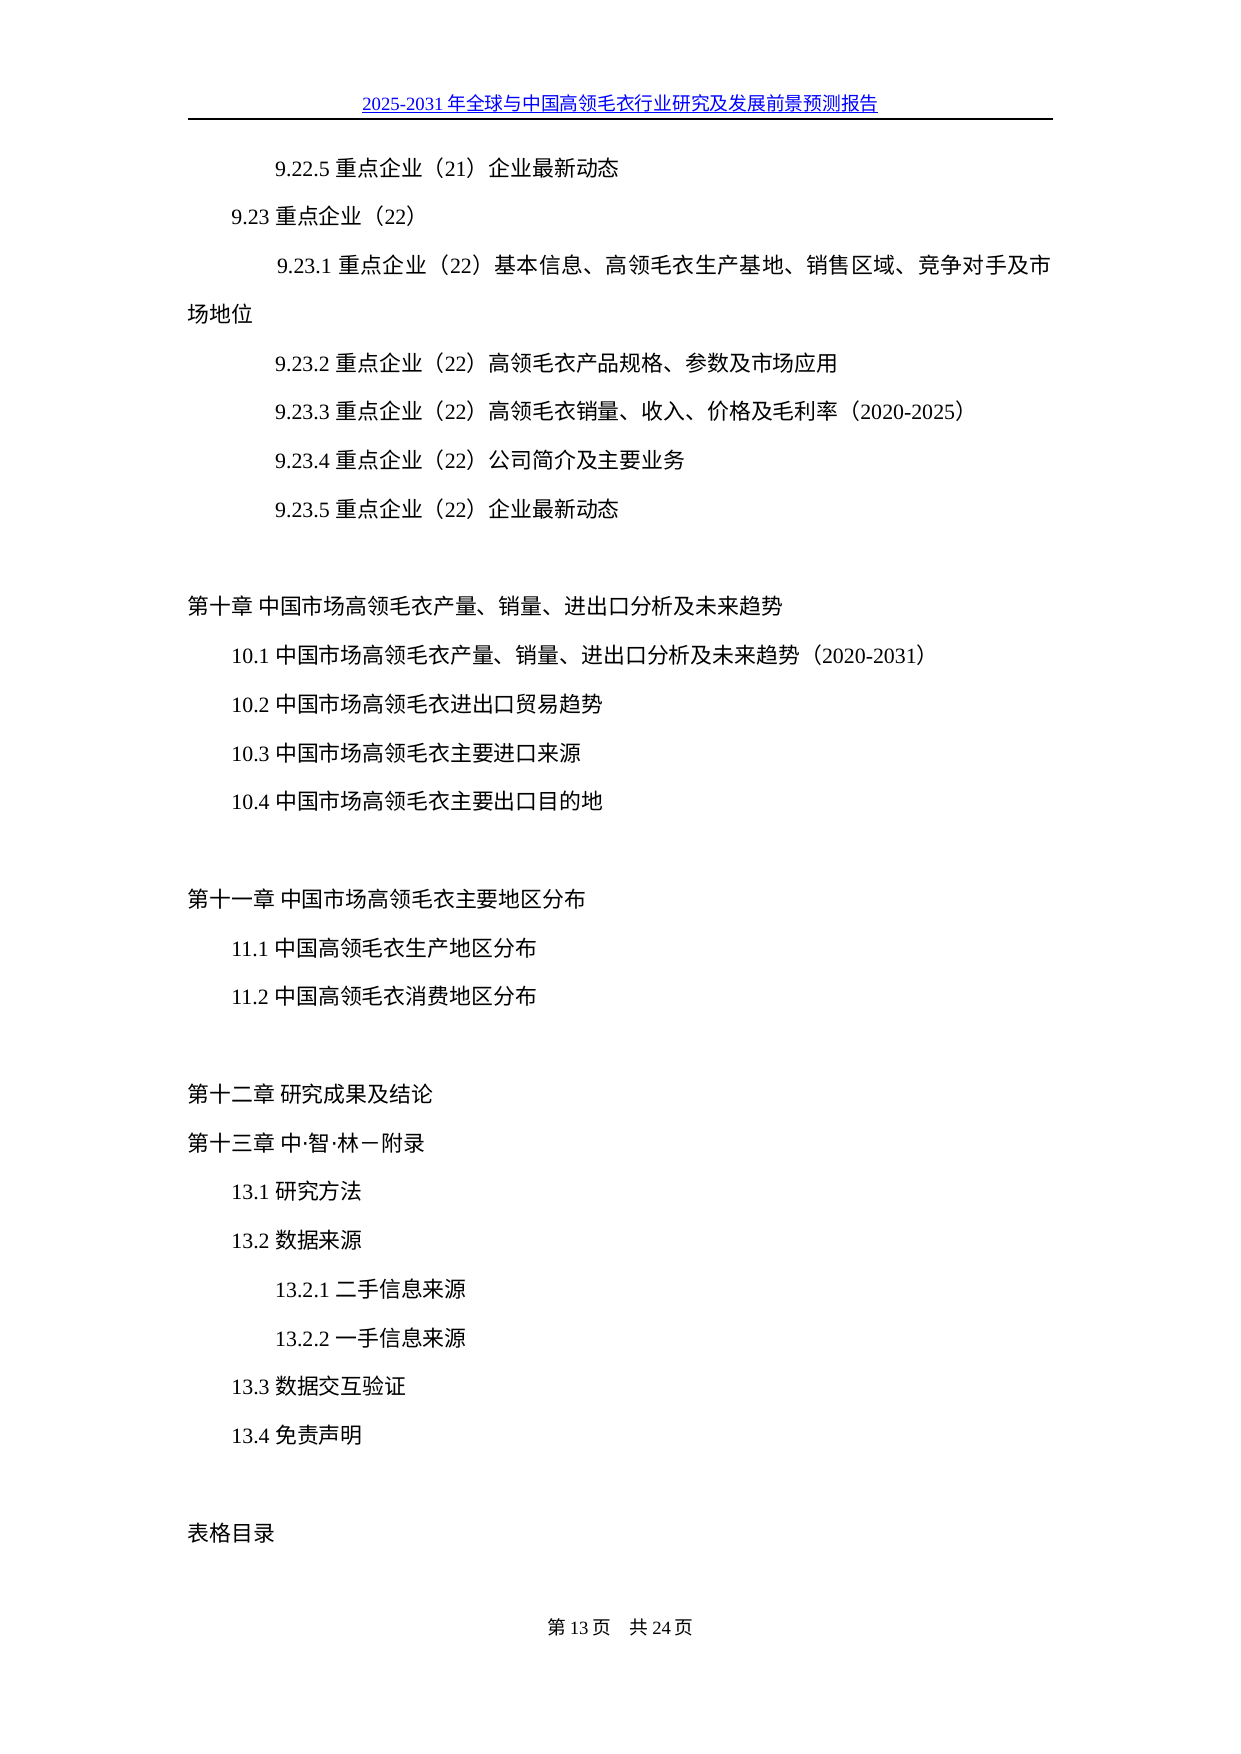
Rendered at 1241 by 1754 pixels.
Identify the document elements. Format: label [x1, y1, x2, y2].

text [187, 150, 1053, 1548]
